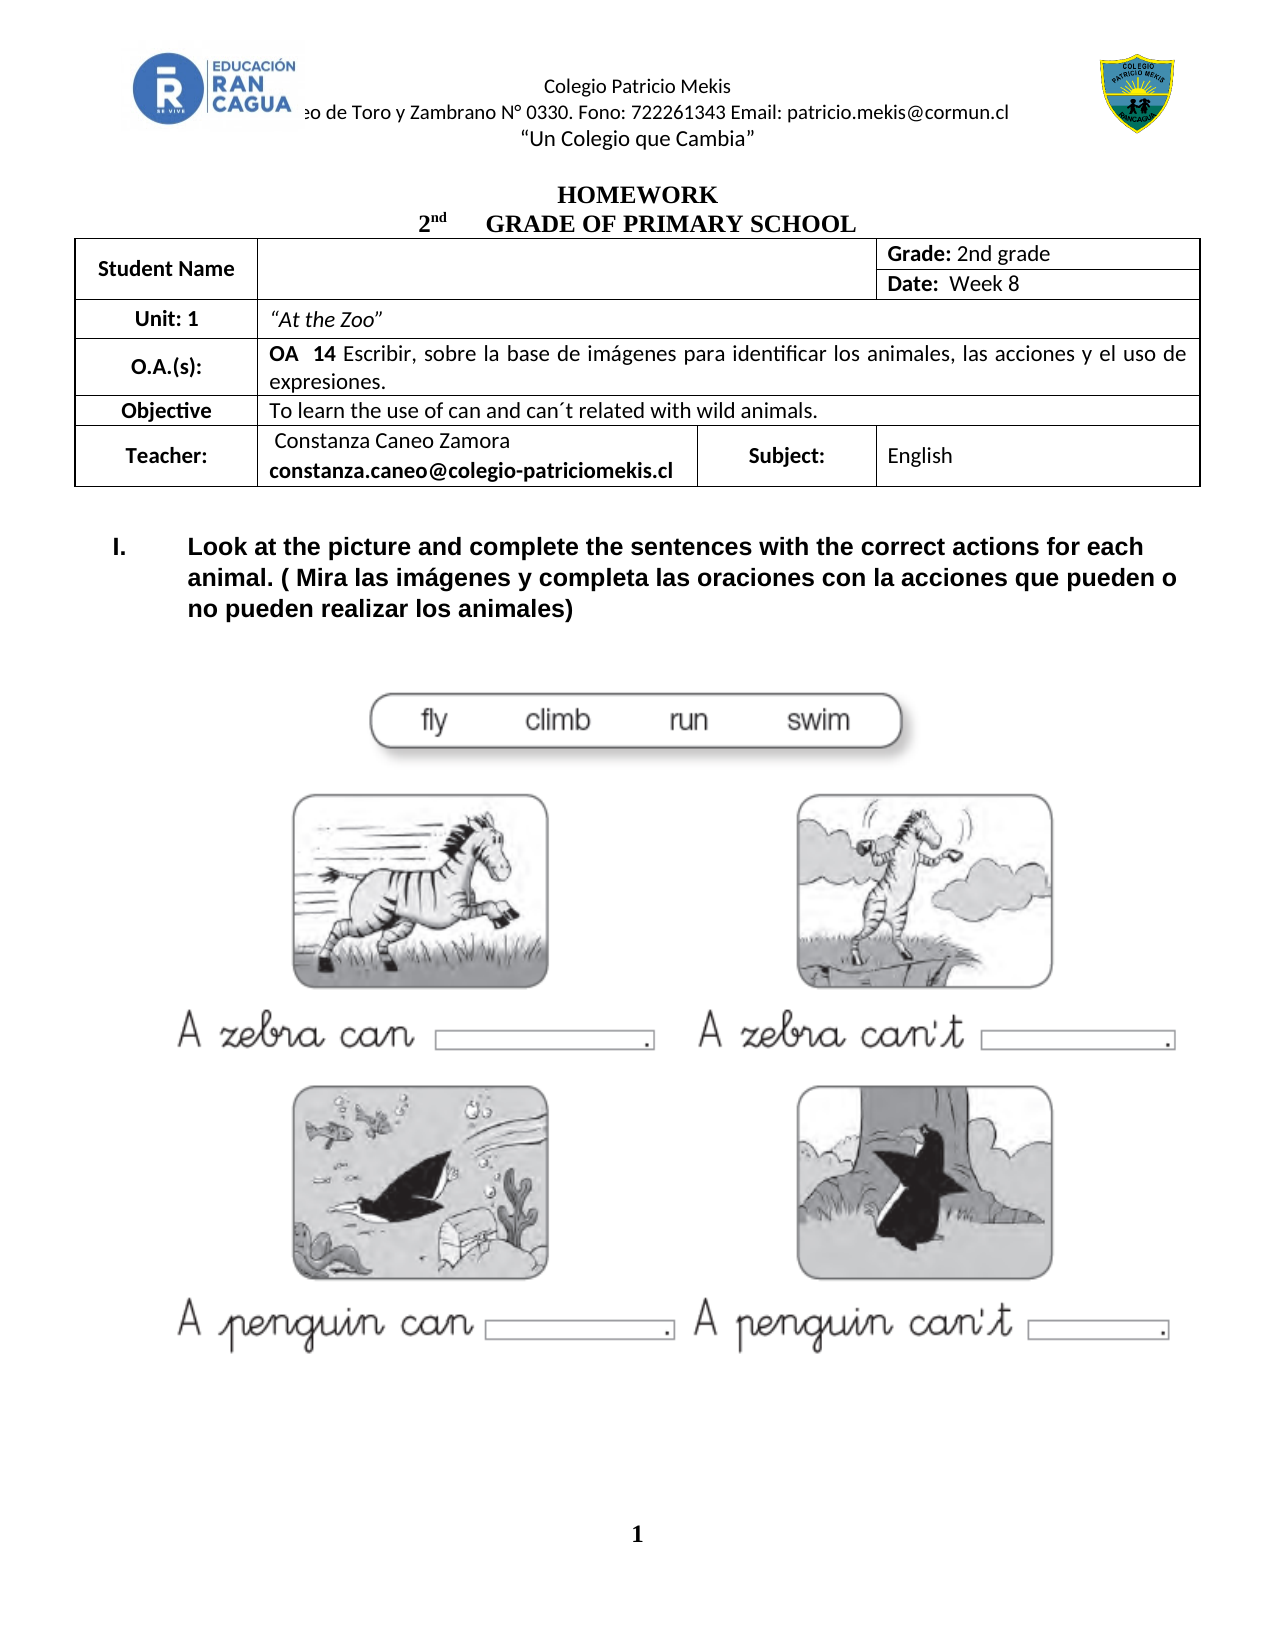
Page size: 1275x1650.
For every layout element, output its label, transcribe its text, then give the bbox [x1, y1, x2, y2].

table_cell O.A.(s): [76, 339, 257, 395]
table_cell Teacher: [76, 426, 257, 486]
table_cell Constanza Caneo Zamora constanza.caneo@colegio-patriciomekis.cl [258, 426, 697, 486]
text HOMEWORK [75, 181, 1200, 209]
picture [89, 668, 1210, 1366]
picture [1093, 46, 1179, 138]
table_cell “At the Zoo” [258, 300, 1199, 338]
table_cell To learn the use of can and can´t related with wild animals. [258, 396, 1199, 425]
table_cell English [877, 426, 1199, 486]
table_header Student Name [76, 239, 257, 299]
table_cell Subject: [698, 426, 876, 486]
list Look at the picture and complete the sentences with the correct actions for each animal. ( Mira las imágenes y completa las oraciones con la acciones que pueden o no pueden realizar los animales) [112, 532, 1200, 623]
picture [120, 40, 304, 131]
table_cell Date: Week 8 [877, 270, 1199, 299]
table_cell Objective [76, 396, 257, 425]
table_cell Unit: 1 [76, 300, 257, 338]
table_header Grade: 2nd grade [877, 239, 1199, 268]
text 2nd GRADE OF PRIMARY SCHOOL [75, 209, 1200, 238]
table_header [258, 239, 876, 299]
table_cell OA 14 Escribir, sobre la base de imágenes para identificar los animales, las acciones y el uso de expresiones. [258, 339, 1199, 395]
